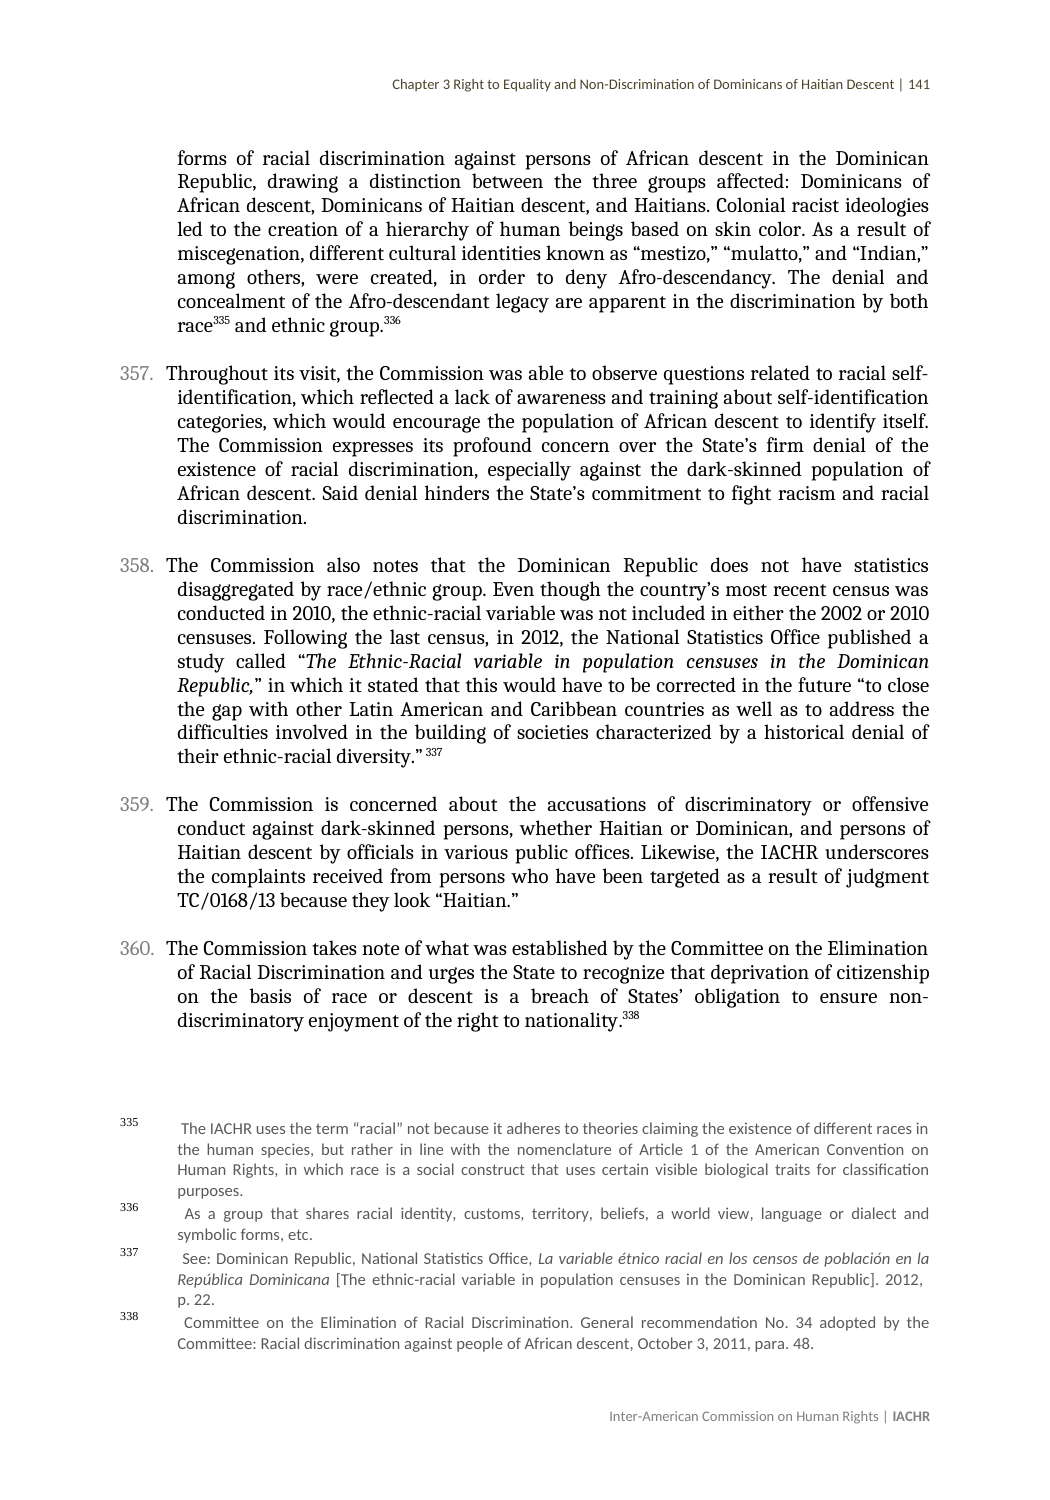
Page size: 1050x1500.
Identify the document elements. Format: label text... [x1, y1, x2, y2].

list Accordingly, it bears noting that discrimination against Dominicans of Haitian descent and Haitians has made the racial discrimination that exists against Dominicans of African descent even more invisible. In this respect, the Commission notes various forms of racial discrimination against persons of African descent in the Dominican Republic, drawing a distinction between the three groups affected: Dominicans of African descent, Dominicans of Haitian descent, and Haitians. Colonial racist ideologies led to the creation of a hierarchy of human beings based on skin color. As a result of miscegenation, different cultural identities known as “mestizo,” “mulatto,” and “Indian,” among others, were created, in order to deny Afro-descendancy. The denial and concealment of the Afro-descendant legacy are apparent in the discrimination by both race and ethnic group. [120, 146, 930, 338]
list Throughout its visit, the Commission was able to observe questions related to racial self-identification, which reflected a lack of awareness and training about self-identification categories, which would encourage the population of African descent to identify itself. The Commission expresses its profound concern over the State’s firm denial of the existence of racial discrimination, especially against the dark-skinned population of African descent. Said denial hinders the State’s commitment to fight racism and racial discrimination. [120, 362, 930, 529]
list The Commission is concerned about the accusations of discriminatory or offensive conduct against dark-skinned persons, whether Haitian or Dominican, and persons of Haitian descent by officials in various public offices. Likewise, the IACHR underscores the complaints received from persons who have been targeted as a result of judgment TC/0168/13 because they look “Haitian.” [120, 793, 930, 913]
list The Commission takes note of what was established by the Committee on the Elimination of Racial Discrimination and urges the State to recognize that deprivation of citizenship on the basis of race or descent is a breach of States’ obligation to ensure non-discriminatory enjoyment of the right to nationality. [120, 937, 930, 1033]
list The Commission also notes that the Dominican Republic does not have statistics disaggregated by race/ethnic group. Even though the country’s most recent census was conducted in 2010, the ethnic-racial variable was not included in either the 2002 or 2010 censuses. Following the last census, in 2012, the National Statistics Office published a study called “The Ethnic-Racial variable in population censuses in the Dominican Republic,” in which it stated that this would have to be corrected in the future “to close the gap with other Latin American and Caribbean countries as well as to address the difficulties involved in the building of societies characterized by a historical denial of their ethnic-racial diversity.” [120, 553, 930, 769]
